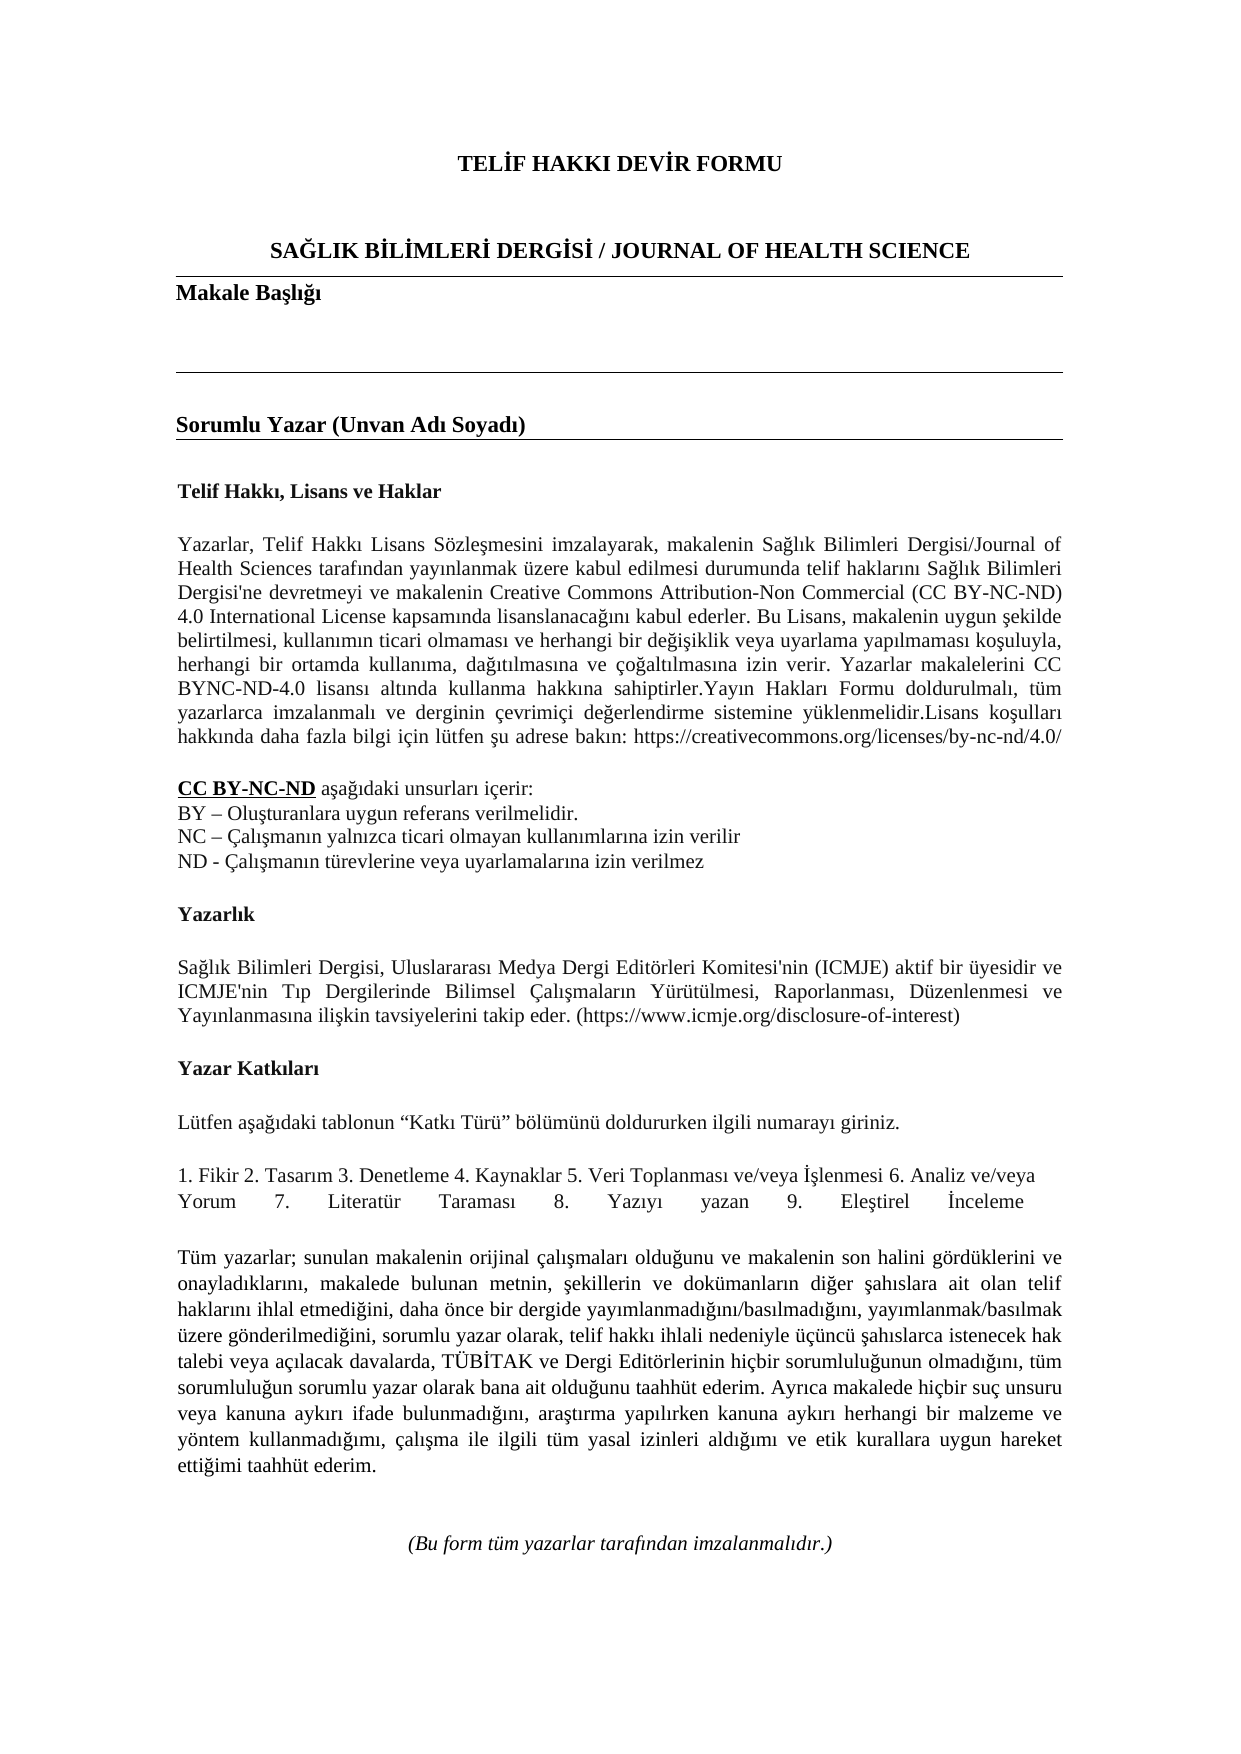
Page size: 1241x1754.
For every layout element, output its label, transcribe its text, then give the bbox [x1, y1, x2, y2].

text (Bu form tüm yazarlar tarafından imzalanmalıdır.) [177, 1531, 1063, 1554]
text SAĞLIK BİLİMLERİ DERGİSİ / JOURNAL OF HEALTH SCIENCE [177, 237, 1063, 263]
text Telif Hakkı, Lisans ve Haklar [177, 478, 1063, 503]
text Makale Başlığı [176, 277, 1063, 305]
text Sağlık Bilimleri Dergisi, Uluslararası Medya Dergi Editörleri Komitesi'nin (ICMJE) aktif bir üyesidir ve ICMJE'nin Tıp Dergilerinde Bilimsel Çalışmaların Yürütülmesi, Raporlanması, Düzenlenmesi ve Yayınlanmasına ilişkin tavsiyelerini takip eder. (https://www.icmje.org/disclosure-of-interest) [177, 955, 1063, 1027]
text Yazar Katkıları [177, 1056, 1063, 1080]
text Yazarlık [177, 902, 1063, 926]
text Sorumlu Yazar (Unvan Adı Soyadı) [176, 411, 1063, 439]
text Lütfen aşağıdaki tablonun “Katkı Türü” bölümünü doldururken ilgili numarayı giriniz. [177, 1109, 1063, 1134]
text Yazarlar, Telif Hakkı Lisans Sözleşmesini imzalayarak, makalenin Sağlık Bilimleri Dergisi/Journal of Health Sciences tarafından yayınlanmak üzere kabul edilmesi durumunda telif haklarını Sağlık Bilimleri Dergisi'ne devretmeyi ve makalenin Creative Commons Attribution-Non Commercial (CC BY-NC-ND) 4.0 International License kapsamında lisanslanacağını kabul ederler. Bu Lisans, makalenin uygun şekilde belirtilmesi, kullanımın ticari olmaması ve herhangi bir değişiklik veya uyarlama yapılmaması koşuluyla, herhangi bir ortamda kullanıma, dağıtılmasına ve çoğaltılmasına izin verir. Yazarlar makalelerini CC BYNC-ND-4.0 lisansı altında kullanma hakkına sahiptirler.Yayın Hakları Formu doldurulmalı, tüm yazarlarca imzalanmalı ve derginin çevrimiçi değerlendirme sistemine yüklenmelidir.Lisans koşulları hakkında daha fazla bilgi için lütfen şu adrese bakın: https://creativecommons.org/licenses/by-nc-nd/4.0/ [177, 532, 1063, 776]
text CC BY-NC-ND aşağıdaki unsurları içerir: BY – Oluşturanlara uygun referans verilmelidir. NC – Çalışmanın yalnızca ticari olmayan kullanımlarına izin verilir ND - Çalışmanın türevlerine veya uyarlamalarına izin verilmez [177, 776, 1063, 873]
text Yorum 7. Literatür Taraması 8. Yazıyı yazan 9. Eleştirel İnceleme [177, 1189, 1063, 1243]
text TELİF HAKKI DEVİR FORMU [177, 150, 1063, 176]
text 1. Fikir 2. Tasarım 3. Denetleme 4. Kaynaklar 5. Veri Toplanması ve/veya İşlenmesi 6. Analiz ve/veya [177, 1163, 1063, 1187]
text Tüm yazarlar; sunulan makalenin orijinal çalışmaları olduğunu ve makalenin son halini gördüklerini ve onayladıklarını, makalede bulunan metnin, şekillerin ve dokümanların diğer şahıslara ait olan telif haklarını ihlal etmediğini, daha önce bir dergide yayımlanmadığını/basılmadığını, yayımlanmak/basılmak üzere gönderilmediğini, sorumlu yazar olarak, telif hakkı ihlali nedeniyle üçüncü şahıslarca istenecek hak talebi veya açılacak davalarda, TÜBİTAK ve Dergi Editörlerinin hiçbir sorumluluğunun olmadığını, tüm sorumluluğun sorumlu yazar olarak bana ait olduğunu taahhüt ederim. Ayrıca makalede hiçbir suç unsuru veya kanuna aykırı ifade bulunmadığını, araştırma yapılırken kanuna aykırı herhangi bir malzeme ve yöntem kullanmadığımı, çalışma ile ilgili tüm yasal izinleri aldığımı ve etik kurallara uygun hareket ettiğimi taahhüt ederim. [177, 1245, 1063, 1477]
